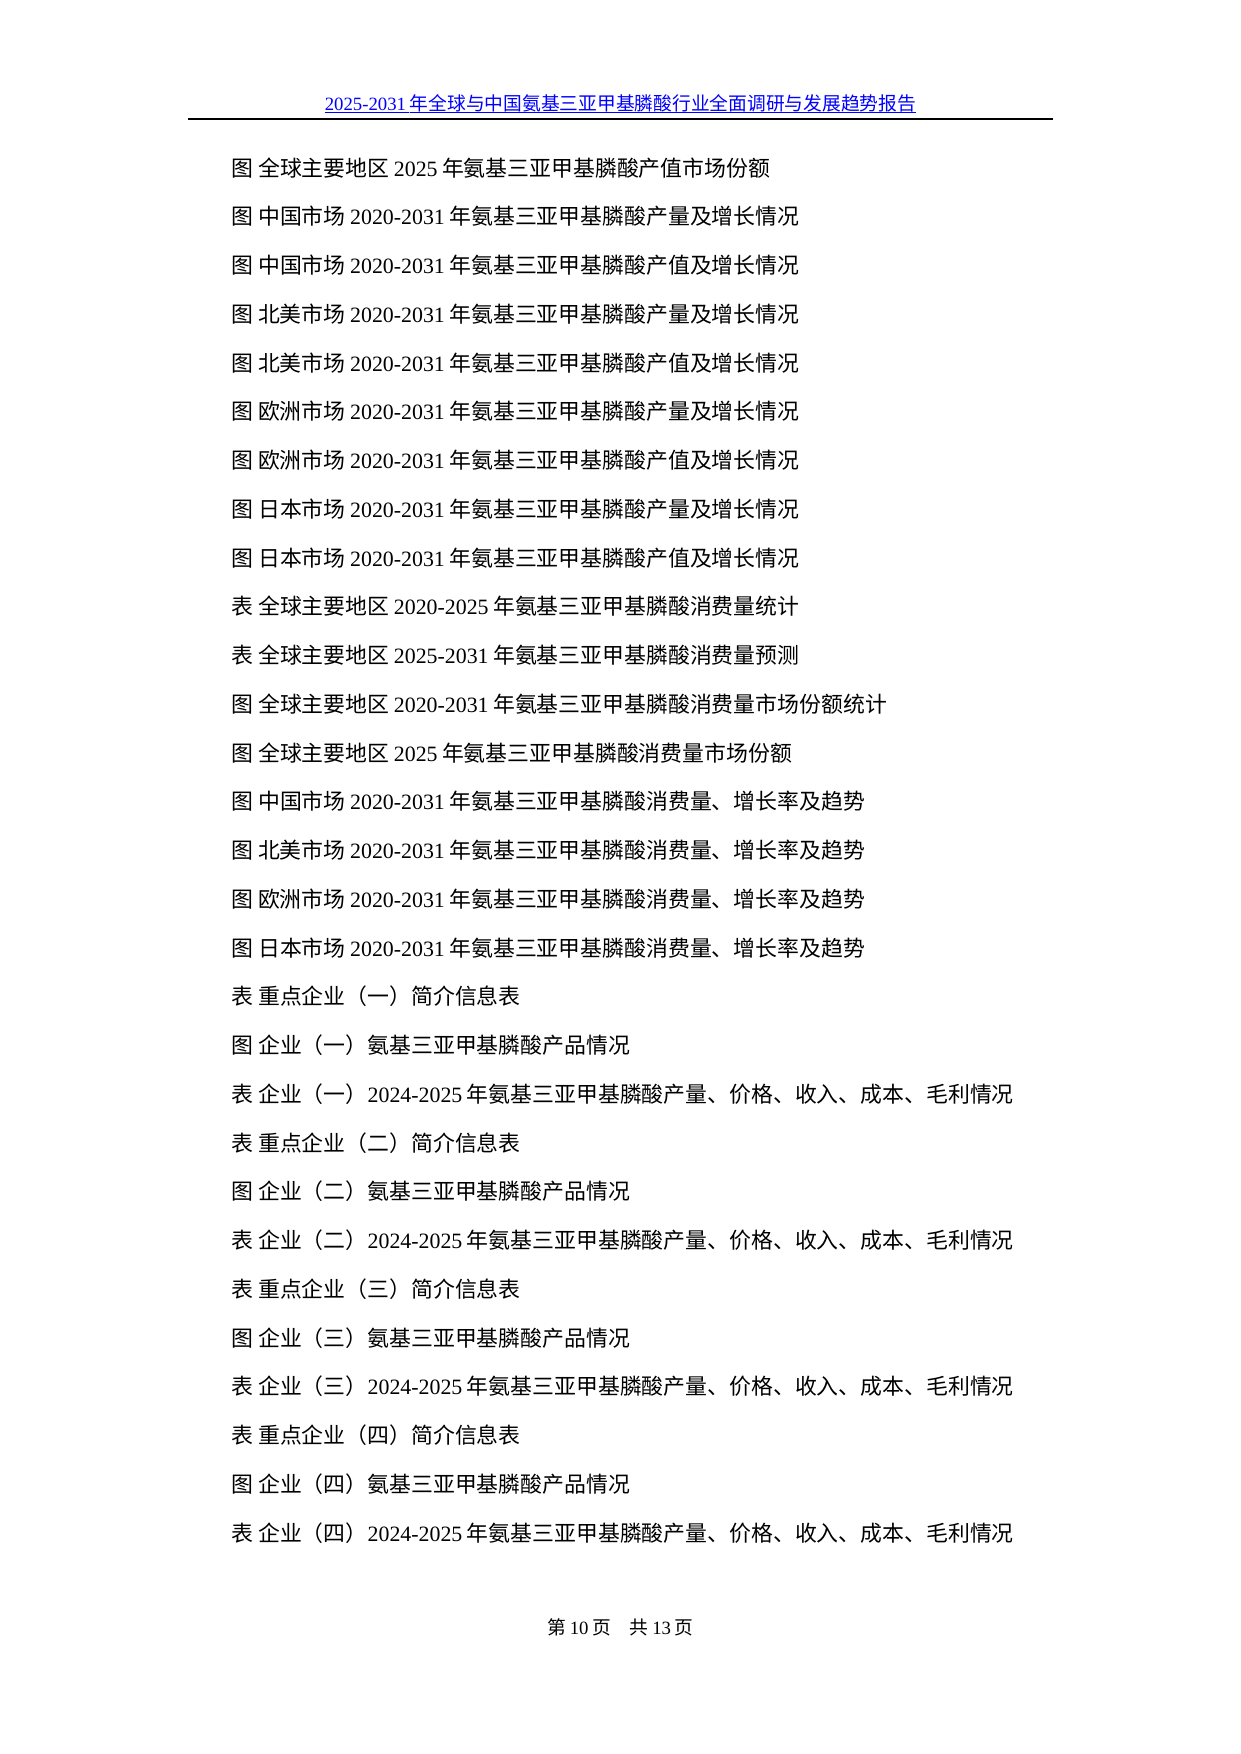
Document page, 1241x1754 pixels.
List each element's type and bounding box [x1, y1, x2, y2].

text [187, 150, 1053, 1548]
